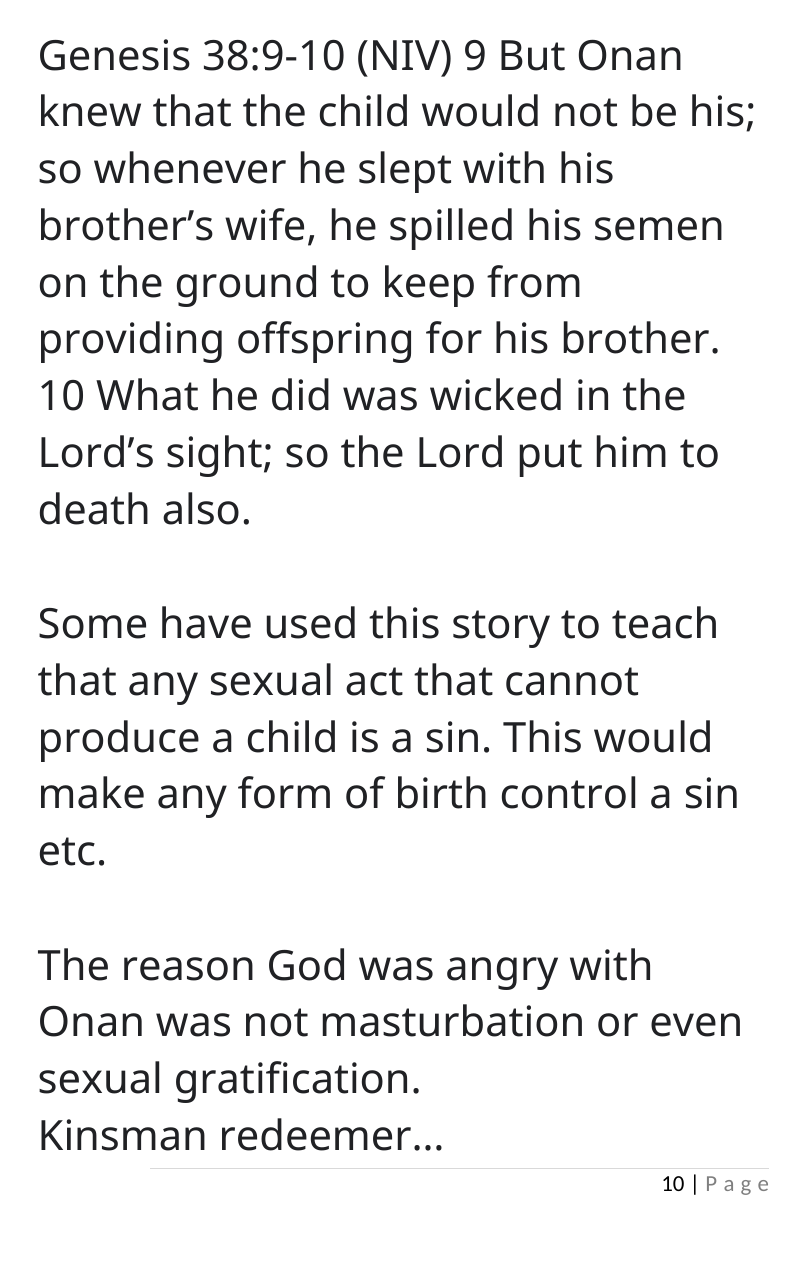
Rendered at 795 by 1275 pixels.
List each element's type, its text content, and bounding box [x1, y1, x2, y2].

text The reason God was angry with Onan was not masturbation or even sexual gratification. [37, 935, 769, 1106]
text Some have used this story to teach that any sexual act that cannot produce a child is a sin. This would make any form of birth control a sin etc. [37, 594, 769, 878]
text Kinsman redeemer… [37, 1106, 769, 1162]
text Genesis 38:9-10 (NIV) 9 But Onan knew that the child would not be his; so whenever he slept with his brother’s wife, he spilled his semen on the ground to keep from providing offspring for his brother. 10 What he did was wicked in the Lord’s sight; so the Lord put him to death also. [37, 26, 769, 536]
